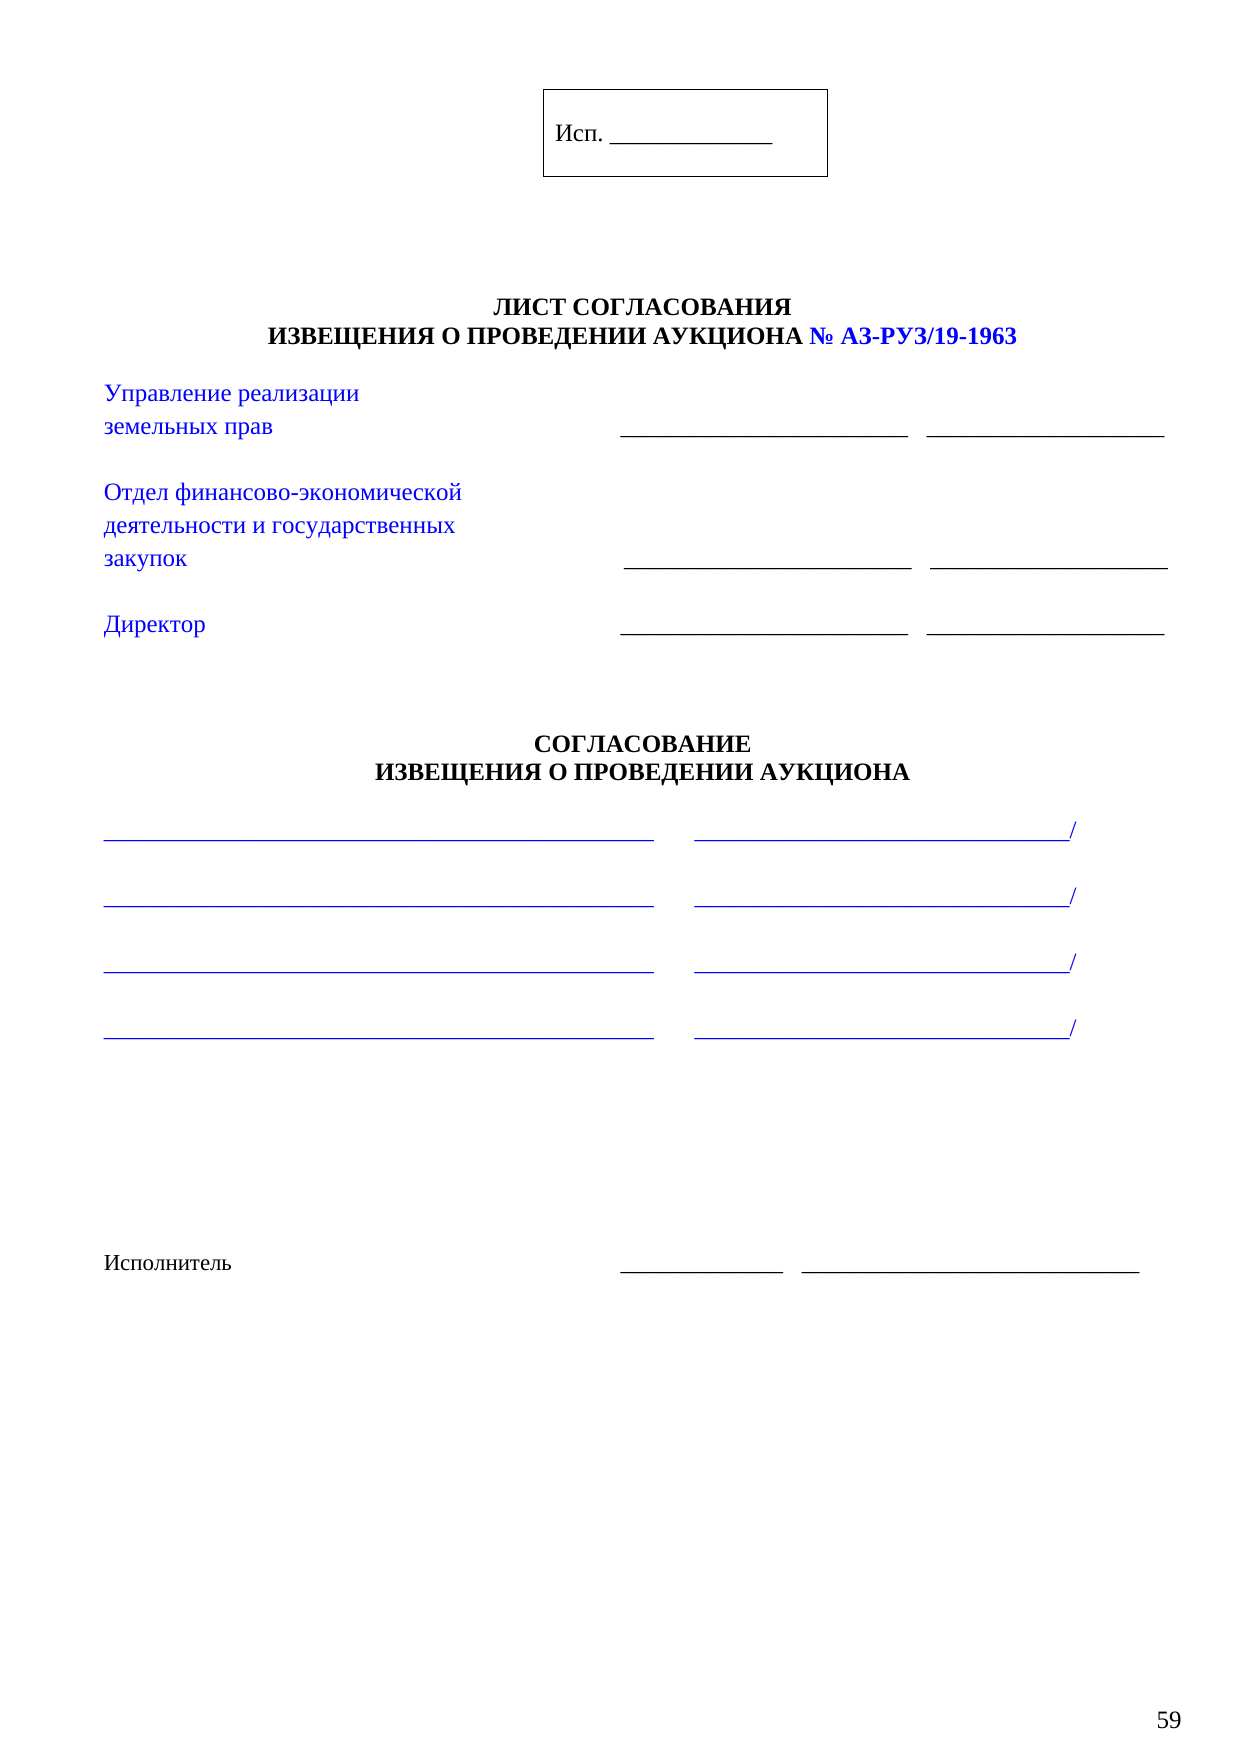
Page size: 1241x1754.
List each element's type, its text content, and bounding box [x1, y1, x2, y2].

text закупок _______________________ ___________________ [103, 543, 1181, 572]
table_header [544, 90, 827, 176]
text Директор _______________________ ___________________ [103, 609, 1181, 638]
text ИЗВЕЩЕНИЯ О ПРОВЕДЕНИИ АУКЦИОНА [103, 757, 1181, 786]
text ____________________________________________ ______________________________/ [103, 815, 1181, 844]
text ЛИСТ СОГЛАСОВАНИЯ [103, 292, 1181, 321]
text Отдел финансово-экономической [103, 477, 1181, 506]
text ИЗВЕЩЕНИЯ О ПРОВЕДЕНИИ АУКЦИОНА № АЗ-РУЗ/19-1963 [103, 321, 1181, 349]
text Исполнитель _____________ ___________________________ [103, 1247, 1181, 1276]
text ____________________________________________ ______________________________/ [103, 1013, 1181, 1042]
text ____________________________________________ ______________________________/ [103, 947, 1181, 976]
text СОГЛАСОВАНИЕ [103, 729, 1181, 757]
text деятельности и государственных [103, 510, 1181, 539]
text Управление реализации [103, 378, 1181, 407]
text земельных прав _______________________ ___________________ [103, 411, 1181, 440]
text ____________________________________________ ______________________________/ [103, 881, 1181, 910]
